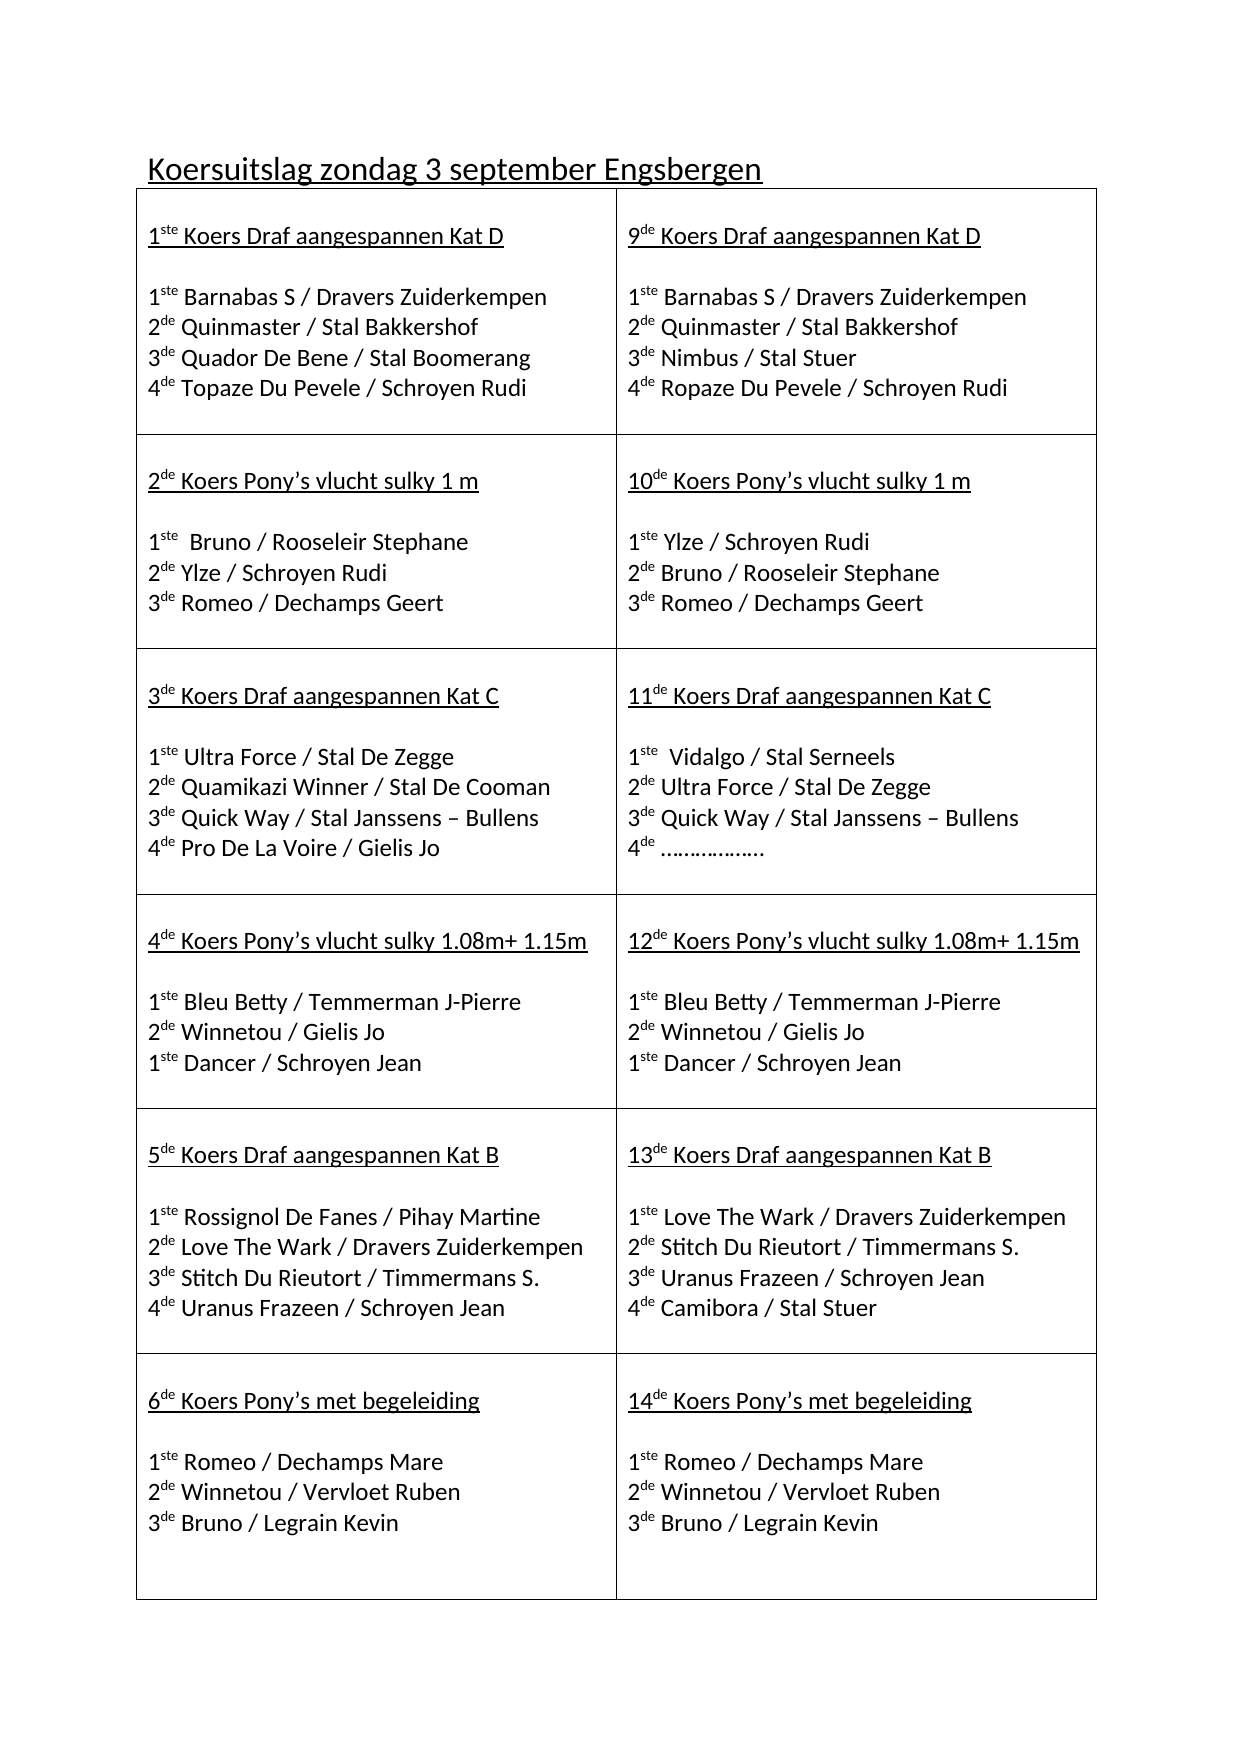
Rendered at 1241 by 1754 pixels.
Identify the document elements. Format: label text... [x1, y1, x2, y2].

table_header 9de Koers Draf aangespannen Kat D 1ste Barnabas S / Dravers Zuiderkempen 2de Quinmaster / Stal Bakkershof 3de Nimbus / Stal Stuer 4de Ropaze Du Pevele / Schroyen Rudi [617, 189, 1096, 433]
table_cell 10de Koers Pony’s vlucht sulky 1 m 1ste Ylze / Schroyen Rudi 2de Bruno / Rooseleir Stephane 3de Romeo / Dechamps Geert [617, 435, 1096, 648]
table_cell 6de Koers Pony’s met begeleiding 1ste Romeo / Dechamps Mare 2de Winnetou / Vervloet Ruben 3de Bruno / Legrain Kevin [137, 1354, 616, 1598]
table_cell 12de Koers Pony’s vlucht sulky 1.08m+ 1.15m 1ste Bleu Betty / Temmerman J-Pierre 2de Winnetou / Gielis Jo 1ste Dancer / Schroyen Jean [617, 895, 1096, 1108]
table_cell 14de Koers Pony’s met begeleiding 1ste Romeo / Dechamps Mare 2de Winnetou / Vervloet Ruben 3de Bruno / Legrain Kevin [617, 1354, 1096, 1598]
text Koersuitslag zondag 3 september Engsbergen [148, 148, 1093, 188]
table_cell 13de Koers Draf aangespannen Kat B 1ste Love The Wark / Dravers Zuiderkempen 2de Stitch Du Rieutort / Timmermans S. 3de Uranus Frazeen / Schroyen Jean 4de Camibora / Stal Stuer [617, 1109, 1096, 1353]
table_cell 11de Koers Draf aangespannen Kat C 1ste Vidalgo / Stal Serneels 2de Ultra Force / Stal De Zegge 3de Quick Way / Stal Janssens – Bullens 4de ……………… [617, 649, 1096, 893]
table_cell 5de Koers Draf aangespannen Kat B 1ste Rossignol De Fanes / Pihay Martine 2de Love The Wark / Dravers Zuiderkempen 3de Stitch Du Rieutort / Timmermans S. 4de Uranus Frazeen / Schroyen Jean [137, 1109, 616, 1353]
table_cell 4de Koers Pony’s vlucht sulky 1.08m+ 1.15m 1ste Bleu Betty / Temmerman J-Pierre 2de Winnetou / Gielis Jo 1ste Dancer / Schroyen Jean [137, 895, 616, 1108]
table_cell 2de Koers Pony’s vlucht sulky 1 m 1ste Bruno / Rooseleir Stephane 2de Ylze / Schroyen Rudi 3de Romeo / Dechamps Geert [137, 435, 616, 648]
table_header 1ste Koers Draf aangespannen Kat D 1ste Barnabas S / Dravers Zuiderkempen 2de Quinmaster / Stal Bakkershof 3de Quador De Bene / Stal Boomerang 4de Topaze Du Pevele / Schroyen Rudi [137, 189, 616, 433]
table_cell 3de Koers Draf aangespannen Kat C 1ste Ultra Force / Stal De Zegge 2de Quamikazi Winner / Stal De Cooman 3de Quick Way / Stal Janssens – Bullens 4de Pro De La Voire / Gielis Jo [137, 649, 616, 893]
